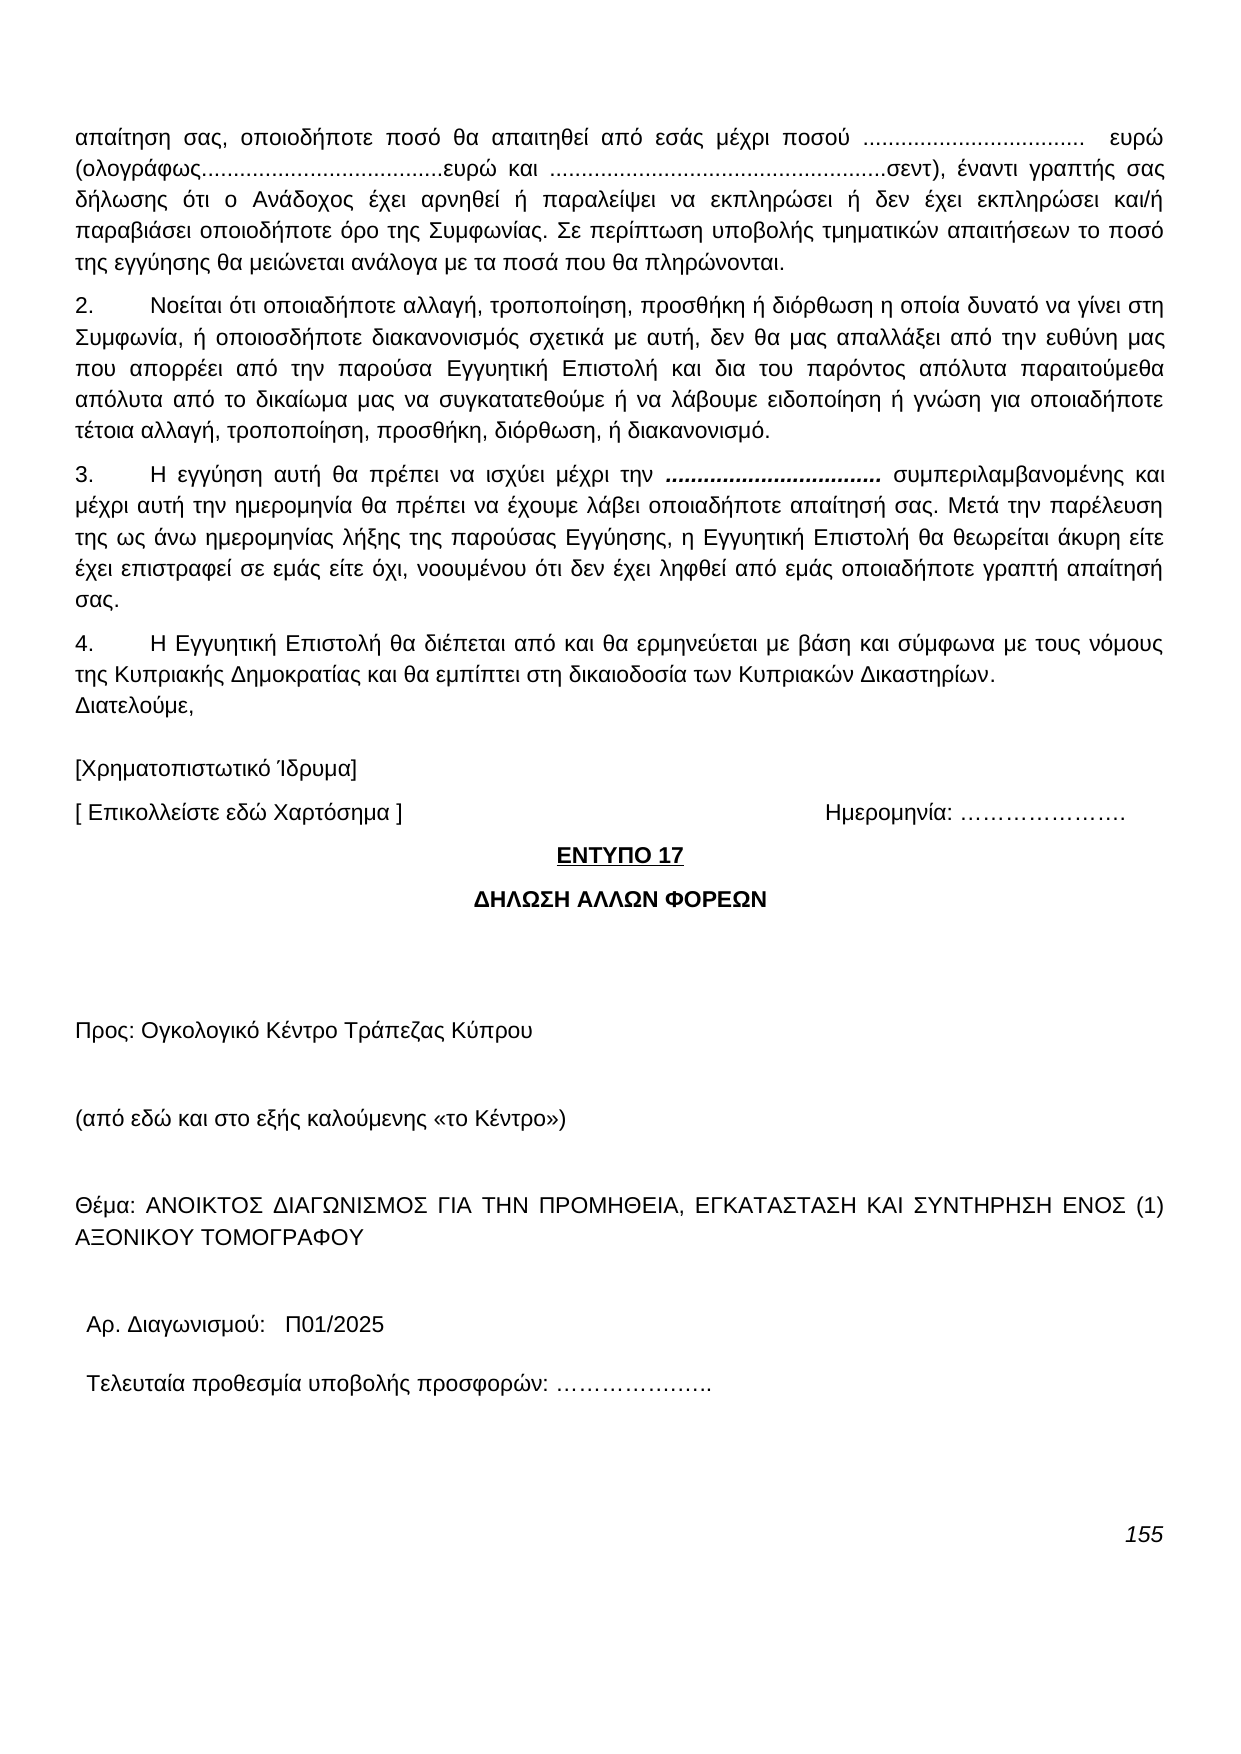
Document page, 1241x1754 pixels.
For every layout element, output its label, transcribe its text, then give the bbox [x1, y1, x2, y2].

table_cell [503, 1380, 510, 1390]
text Προς: Ογκολογικό Κέντρο Τράπεζας Κύπρου [75, 1012, 1165, 1044]
text ΕΝΤΥΠΟ 17 [75, 837, 1165, 869]
text [Χρηματοπιστωτικό Ίδρυμα] [75, 750, 1165, 781]
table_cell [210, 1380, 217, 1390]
text Θέμα: ΑΝΟΙΚΤΟΣ ΔΙΑΓΩΝΙΣΜΟΣ ΓΙΑ ΤΗΝ ΠΡΟΜΗΘΕΙΑ, ΕΓΚΑΤΑΣΤΑΣΗ ΚΑΙ ΣΥΝΤΗΡΗΣΗ ΕΝΟΣ (1) ΑΞΟΝΙΚΟΥ ΤΟΜΟΓΡΑΦΟΥ [75, 1187, 1165, 1250]
text ΔΗΛΩΣΗ ΑΛΛΩΝ ΦΟΡΕΩΝ [75, 881, 1165, 912]
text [75, 119, 1165, 275]
text (από εδώ και στο εξής καλούμενης «το Κέντρο») [75, 1100, 1165, 1131]
text 4. Η Εγγυητική Επιστολή θα διέπεται από και θα ερμηνεύεται με βάση και σύμφωνα με τους νόμους της Κυπριακής Δημοκρατίας και θα εμπίπτει στη δικαιοδοσία των Κυπριακών Δικαστηρίων. [75, 625, 1165, 687]
text 3. Η εγγύηση αυτή θα πρέπει να ισχύει μέχρι την .................................. συμπεριλαμβανομένης και μέχρι αυτή την ημερομηνία θα πρέπει να έχουμε λάβει οποιαδήποτε απαίτησή σας. Μετά την παρέλευση της ως άνω ημερομηνίας λήξης της παρούσας Εγγύησης, η Εγγυητική Επιστολή θα θεωρείται άκυρη είτε έχει επιστραφεί σε εμάς είτε όχι, νοουμένου ότι δεν έχει ληφθεί από εμάς οποιαδήποτε γραπτή απαίτησή σας. [75, 456, 1165, 612]
text [ Επικολλείστε εδώ Χαρτόσημα ] Ημερομηνία: …………………. [75, 794, 1165, 825]
text Διατελούμε, [75, 687, 1165, 719]
text 2. Νοείται ότι οποιαδήποτε αλλαγή, τροποποίηση, προσθήκη ή διόρθωση η οποία δυνατό να γίνει στη Συμφωνία, ή οποιοσδήποτε διακανονισμός σχετικά με αυτή, δεν θα μας απαλλάξει από την ευθύνη μας που απορρέει από την παρούσα Εγγυητική Επιστολή και δια του παρόντος απόλυτα παραιτούμεθα απόλυτα από το δικαίωμα μας να συγκατατεθούμε ή να λάβουμε ειδοποίηση ή γνώση για οποιαδήποτε τέτοια αλλαγή, τροποποίηση, προσθήκη, διόρθωση, ή διακανονισμό. [75, 287, 1165, 444]
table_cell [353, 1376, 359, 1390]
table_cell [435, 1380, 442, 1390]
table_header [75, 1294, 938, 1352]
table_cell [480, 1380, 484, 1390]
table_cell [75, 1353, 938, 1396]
